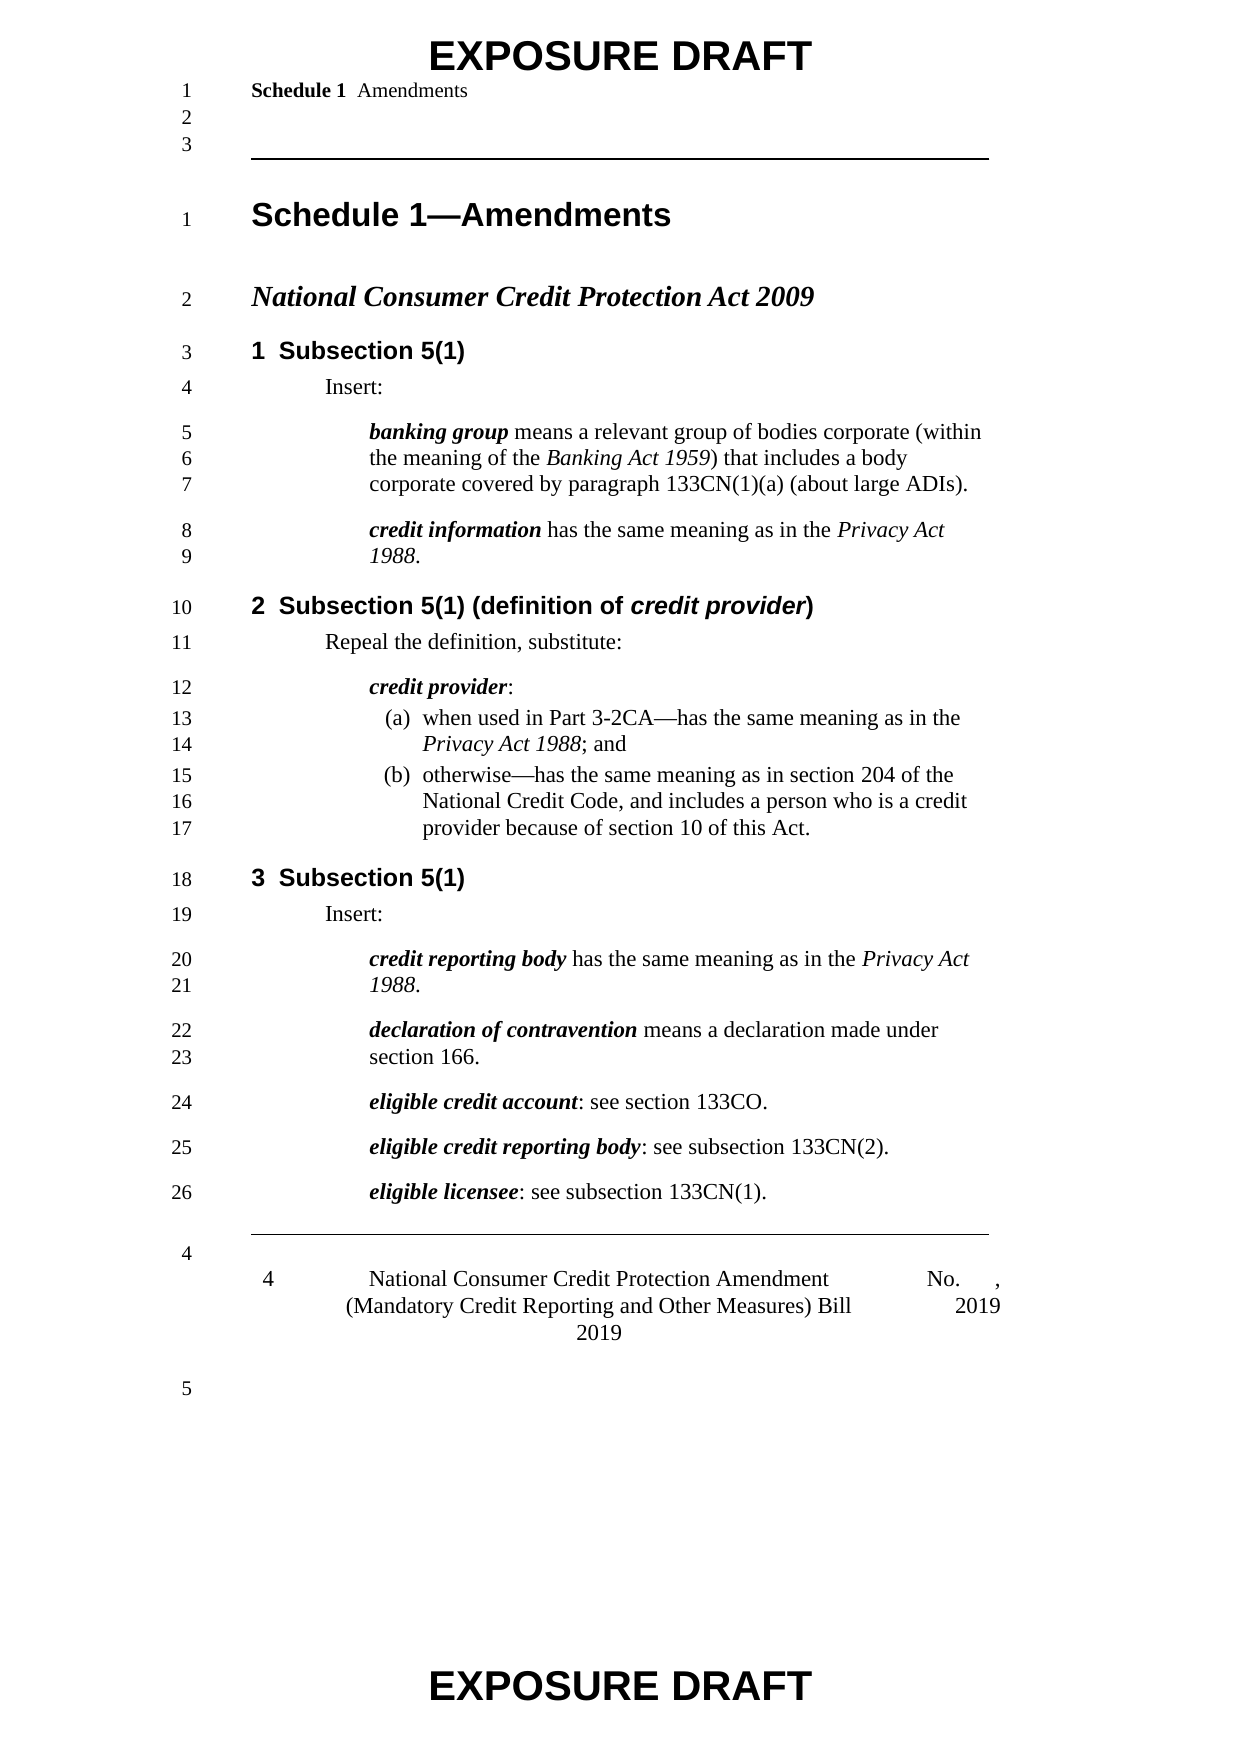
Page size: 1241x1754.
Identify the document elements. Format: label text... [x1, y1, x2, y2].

text credit information has the same meaning as in the Privacy Act 1988. [369, 516, 989, 568]
text Insert: [325, 900, 989, 926]
text 2 Subsection 5(1) (definition of credit provider) [251, 591, 989, 620]
text eligible licensee: see subsection 133CN(1). [369, 1178, 989, 1204]
text 1 Subsection 5(1) [251, 336, 989, 364]
text Insert: [325, 373, 989, 399]
text 3 Subsection 5(1) [251, 863, 989, 892]
text (b) otherwise—has the same meaning as in section 204 of the National Credit Code, and includes a person who is a credit provider because of section 10 of this Act. [251, 761, 989, 840]
text (a) when used in Part 3-2CA—has the same meaning as in the Privacy Act 1988; and [251, 704, 989, 757]
text declaration of contravention means a declaration made under section 166. [369, 1016, 989, 1069]
text credit provider: [369, 673, 989, 700]
text National Consumer Credit Protection Act 2009 [251, 279, 989, 313]
text eligible credit reporting body: see subsection 133CN(2). [369, 1133, 989, 1159]
text Repeal the definition, substitute: [325, 628, 989, 655]
text credit reporting body has the same meaning as in the Privacy Act 1988. [369, 945, 989, 998]
text eligible credit account: see section 133CO. [369, 1088, 989, 1114]
text banking group means a relevant group of bodies corporate (within the meaning of the Banking Act 1959) that includes a body corporate covered by paragraph 133CN(1)(a) (about large ADIs). [369, 418, 989, 497]
text Schedule 1—Amendments [251, 195, 989, 233]
